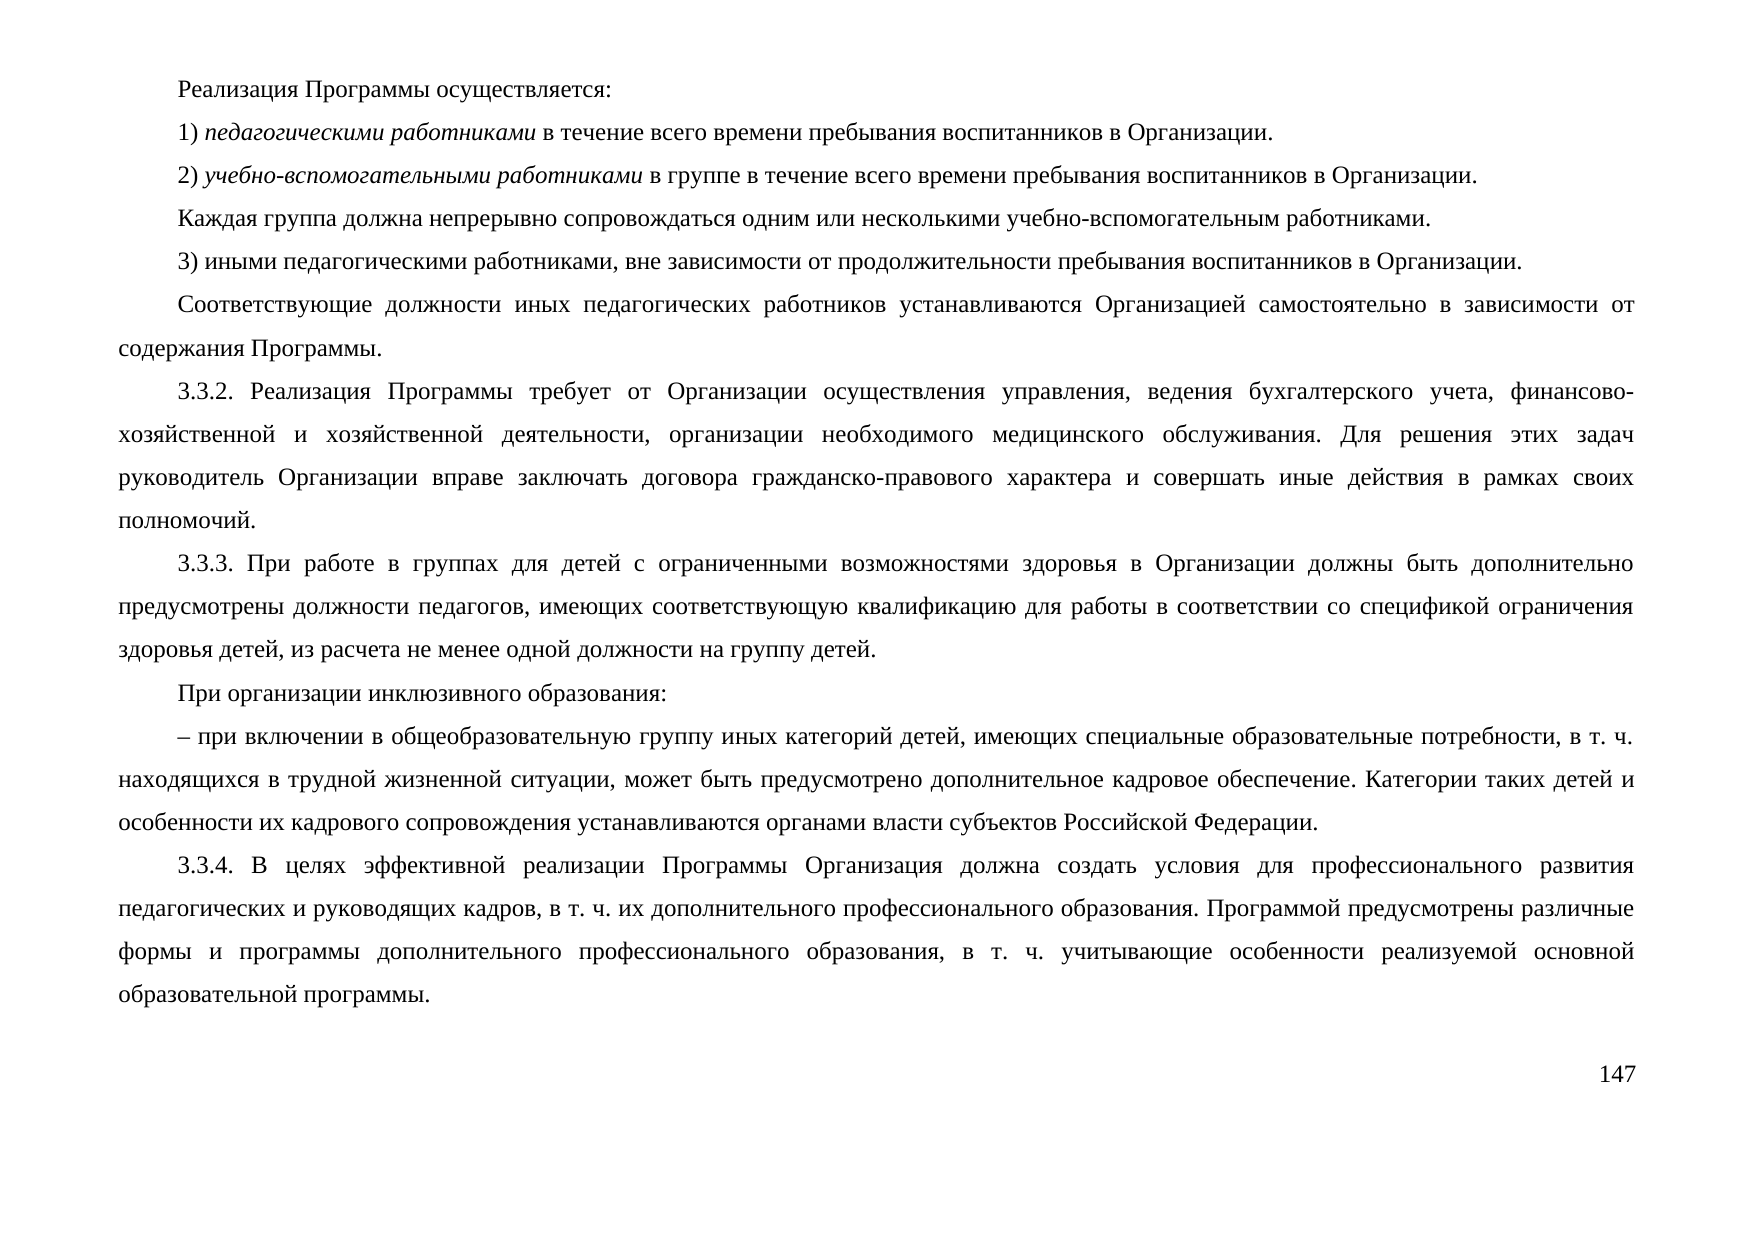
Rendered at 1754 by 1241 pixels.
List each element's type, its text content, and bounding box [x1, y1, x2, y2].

text 3.3.4. В целях эффективной реализации Программы Организация должна создать условия для профессионального развития педагогических и руководящих кадров, в т. ч. их дополнительного профессионального образования. Программой предусмотрены различные формы и программы дополнительного профессионального образования, в т. ч. учитывающие особенности реализуемой основной образовательной программы. [118, 850, 1636, 1008]
text Реализация Программы осуществляется: [118, 74, 1636, 103]
text 3) иными педагогическими работниками, вне зависимости от продолжительности пребывания воспитанников в Организации. [118, 246, 1636, 275]
text Каждая группа должна непрерывно сопровождаться одним или несколькими учебно-вспомогательным работниками. [118, 203, 1636, 232]
text 3.3.3. При работе в группах для детей с ограниченными возможностями здоровья в Организации должны быть дополнительно предусмотрены должности педагогов, имеющих соответствующую квалификацию для работы в соответствии со спецификой ограничения здоровья детей, из расчета не менее одной должности на группу детей. [118, 548, 1636, 663]
text 2) учебно-вспомогательными работниками в группе в течение всего времени пребывания воспитанников в Организации. [118, 160, 1636, 189]
text Соответствующие должности иных педагогических работников устанавливаются Организацией самостоятельно в зависимости от содержания Программы. [118, 289, 1636, 361]
text 1) педагогическими работниками в течение всего времени пребывания воспитанников в Организации. [118, 117, 1636, 146]
text – при включении в общеобразовательную группу иных категорий детей, имеющих специальные образовательные потребности, в т. ч. находящихся в трудной жизненной ситуации, может быть предусмотрено дополнительное кадровое обеспечение. Категории таких детей и особенности их кадрового сопровождения устанавливаются органами власти субъектов Российской Федерации. [118, 721, 1636, 836]
text При организации инклюзивного образования: [118, 678, 1636, 706]
text 3.3.2. Реализация Программы требует от Организации осуществления управления, ведения бухгалтерского учета, финансово-хозяйственной и хозяйственной деятельности, организации необходимого медицинского обслуживания. Для решения этих задач руководитель Организации вправе заключать договора гражданско-правового характера и совершать иные действия в рамках своих полномочий. [118, 376, 1636, 534]
